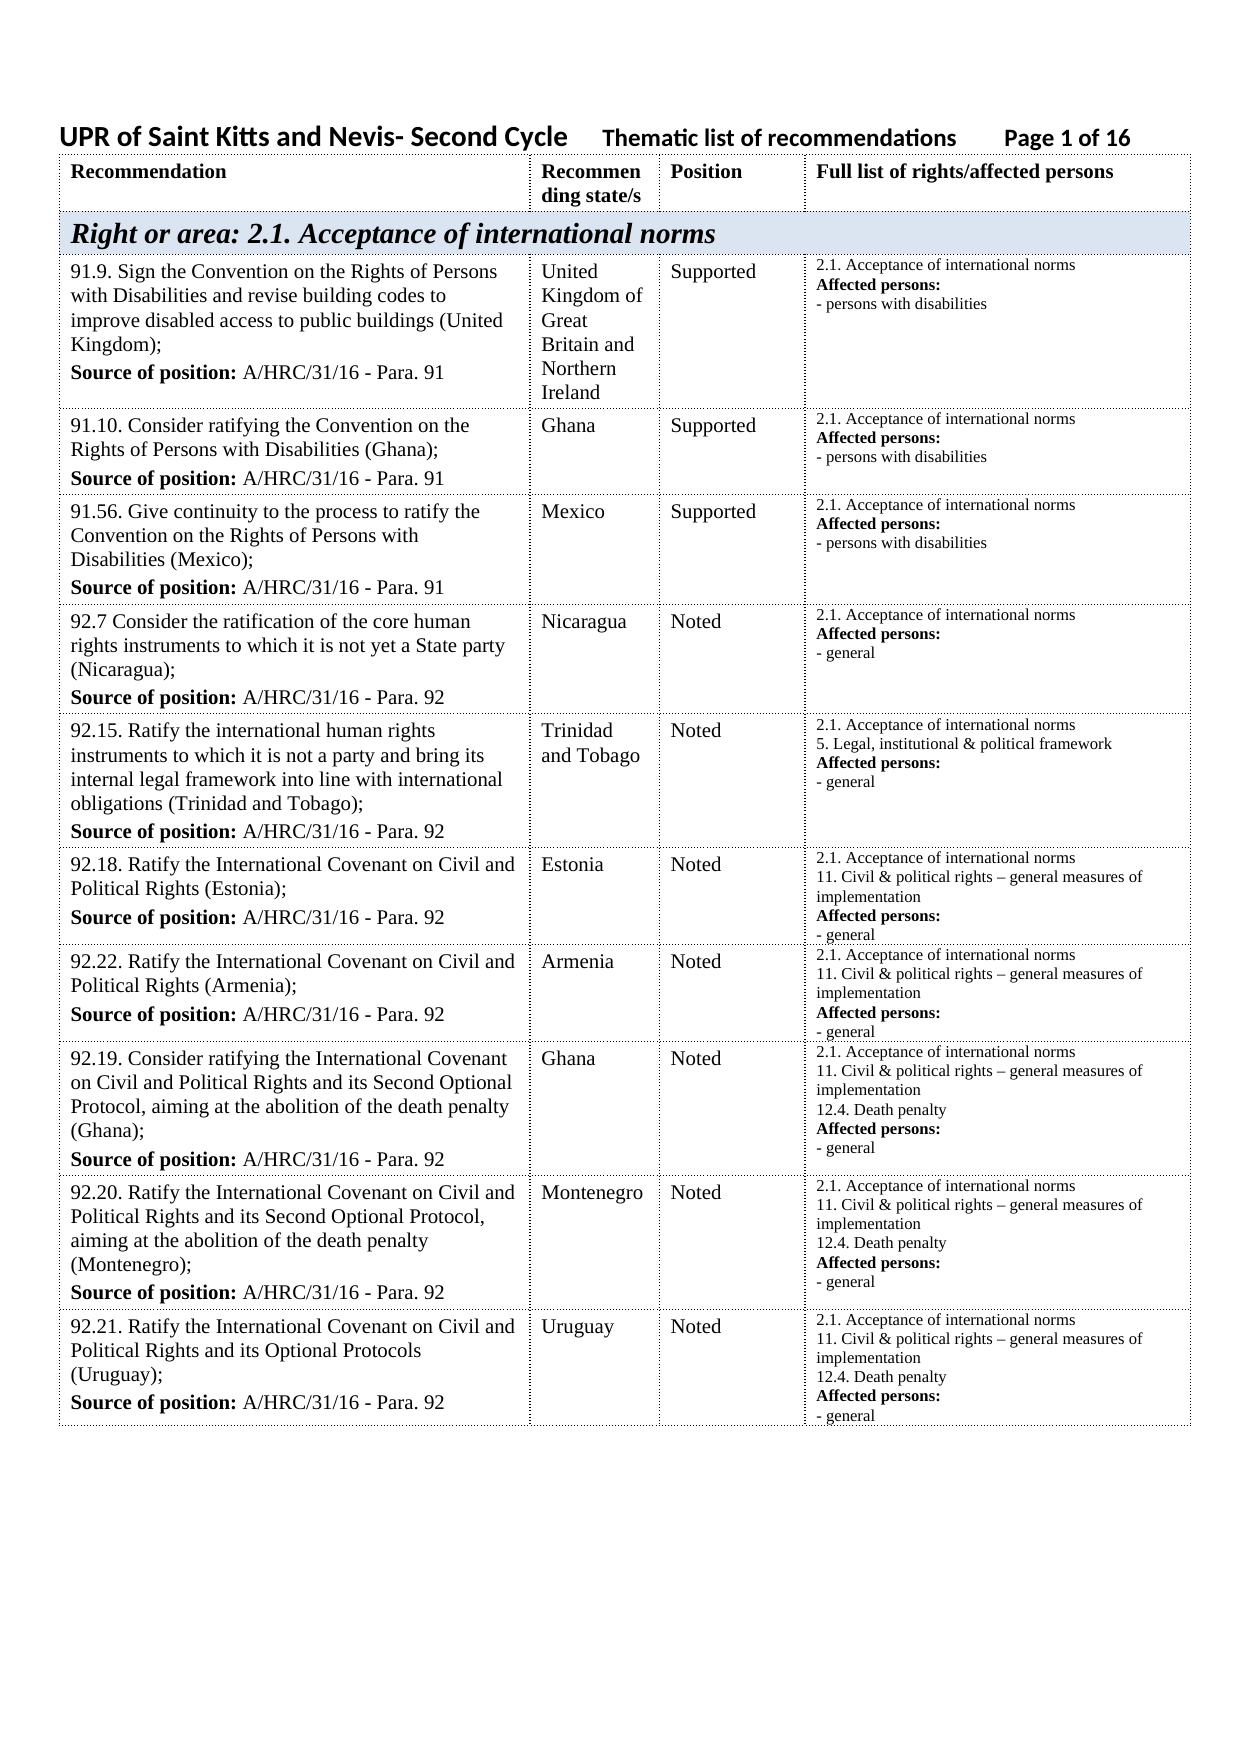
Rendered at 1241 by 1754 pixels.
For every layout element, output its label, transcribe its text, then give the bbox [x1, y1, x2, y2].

table_cell 2.1. Acceptance of international norms 11. Civil & political rights – general measures of implementation Affected persons: - general [805, 847, 1190, 944]
table_header Position [659, 154, 805, 211]
table_cell Supported [659, 408, 805, 494]
table_cell Supported [659, 254, 805, 408]
table_cell Nicaragua [530, 604, 659, 713]
table_cell 2.1. Acceptance of international norms 11. Civil & political rights – general measures of implementation Affected persons: - general [805, 944, 1190, 1041]
table_cell 91.10. Consider ratifying the Convention on the Rights of Persons with Disabilities (Ghana); Source of position: A/HRC/31/16 - Para. 91 [59, 408, 530, 494]
table_cell Supported [659, 494, 805, 603]
table_cell 2.1. Acceptance of international norms Affected persons: - persons with disabilities [805, 494, 1190, 603]
table_cell Noted [659, 944, 805, 1041]
table_cell United Kingdom of Great Britain and Northern Ireland [530, 254, 659, 408]
table_cell 92.7 Consider the ratification of the core human rights instruments to which it is not yet a State party (Nicaragua); Source of position: A/HRC/31/16 - Para. 92 [59, 604, 530, 713]
table_header Recommendation [59, 154, 530, 211]
table_header Recommending state/s [530, 154, 659, 211]
table_cell 92.15. Ratify the international human rights instruments to which it is not a party and bring its internal legal framework into line with international obligations (Trinidad and Tobago); Source of position: A/HRC/31/16 - Para. 92 [59, 713, 530, 847]
table_cell Ghana [530, 1041, 659, 1175]
table_cell 92.19. Consider ratifying the International Covenant on Civil and Political Rights and its Second Optional Protocol, aiming at the abolition of the death penalty (Ghana); Source of position: A/HRC/31/16 - Para. 92 [59, 1041, 530, 1175]
table_cell Armenia [530, 944, 659, 1041]
table_cell Uruguay [530, 1309, 659, 1424]
table_cell 2.1. Acceptance of international norms Affected persons: - general [805, 604, 1190, 713]
table_cell Noted [659, 713, 805, 847]
table_cell 92.22. Ratify the International Covenant on Civil and Political Rights (Armenia); Source of position: A/HRC/31/16 - Para. 92 [59, 944, 530, 1041]
table_cell 92.20. Ratify the International Covenant on Civil and Political Rights and its Second Optional Protocol, aiming at the abolition of the death penalty (Montenegro); Source of position: A/HRC/31/16 - Para. 92 [59, 1175, 530, 1308]
table_cell Noted [659, 1041, 805, 1175]
table_cell 2.1. Acceptance of international norms 11. Civil & political rights – general measures of implementation 12.4. Death penalty Affected persons: - general [805, 1175, 1190, 1308]
table_cell Noted [659, 847, 805, 944]
table_cell 2.1. Acceptance of international norms Affected persons: - persons with disabilities [805, 254, 1190, 408]
table_cell Noted [659, 1309, 805, 1424]
table_cell 2.1. Acceptance of international norms 5. Legal, institutional & political framework Affected persons: - general [805, 713, 1190, 847]
table_cell Noted [659, 604, 805, 713]
table_header Full list of rights/affected persons [805, 154, 1190, 211]
table_cell Montenegro [530, 1175, 659, 1308]
table_cell Right or area: 2.1. Acceptance of international norms [59, 211, 1190, 254]
table_cell Mexico [530, 494, 659, 603]
table_cell Trinidad and Tobago [530, 713, 659, 847]
table_cell Ghana [530, 408, 659, 494]
table_cell Noted [659, 1175, 805, 1308]
table_cell 2.1. Acceptance of international norms 11. Civil & political rights – general measures of implementation 12.4. Death penalty Affected persons: - general [805, 1041, 1190, 1175]
table_cell 2.1. Acceptance of international norms Affected persons: - persons with disabilities [805, 408, 1190, 494]
table_cell 92.18. Ratify the International Covenant on Civil and Political Rights (Estonia); Source of position: A/HRC/31/16 - Para. 92 [59, 847, 530, 944]
table_cell 91.56. Give continuity to the process to ratify the Convention on the Rights of Persons with Disabilities (Mexico); Source of position: A/HRC/31/16 - Para. 91 [59, 494, 530, 603]
table_cell 92.21. Ratify the International Covenant on Civil and Political Rights and its Optional Protocols (Uruguay); Source of position: A/HRC/31/16 - Para. 92 [59, 1309, 530, 1424]
table_cell Estonia [530, 847, 659, 944]
table_cell 91.9. Sign the Convention on the Rights of Persons with Disabilities and revise building codes to improve disabled access to public buildings (United Kingdom); Source of position: A/HRC/31/16 - Para. 91 [59, 254, 530, 408]
table_cell 2.1. Acceptance of international norms 11. Civil & political rights – general measures of implementation 12.4. Death penalty Affected persons: - general [805, 1309, 1190, 1424]
